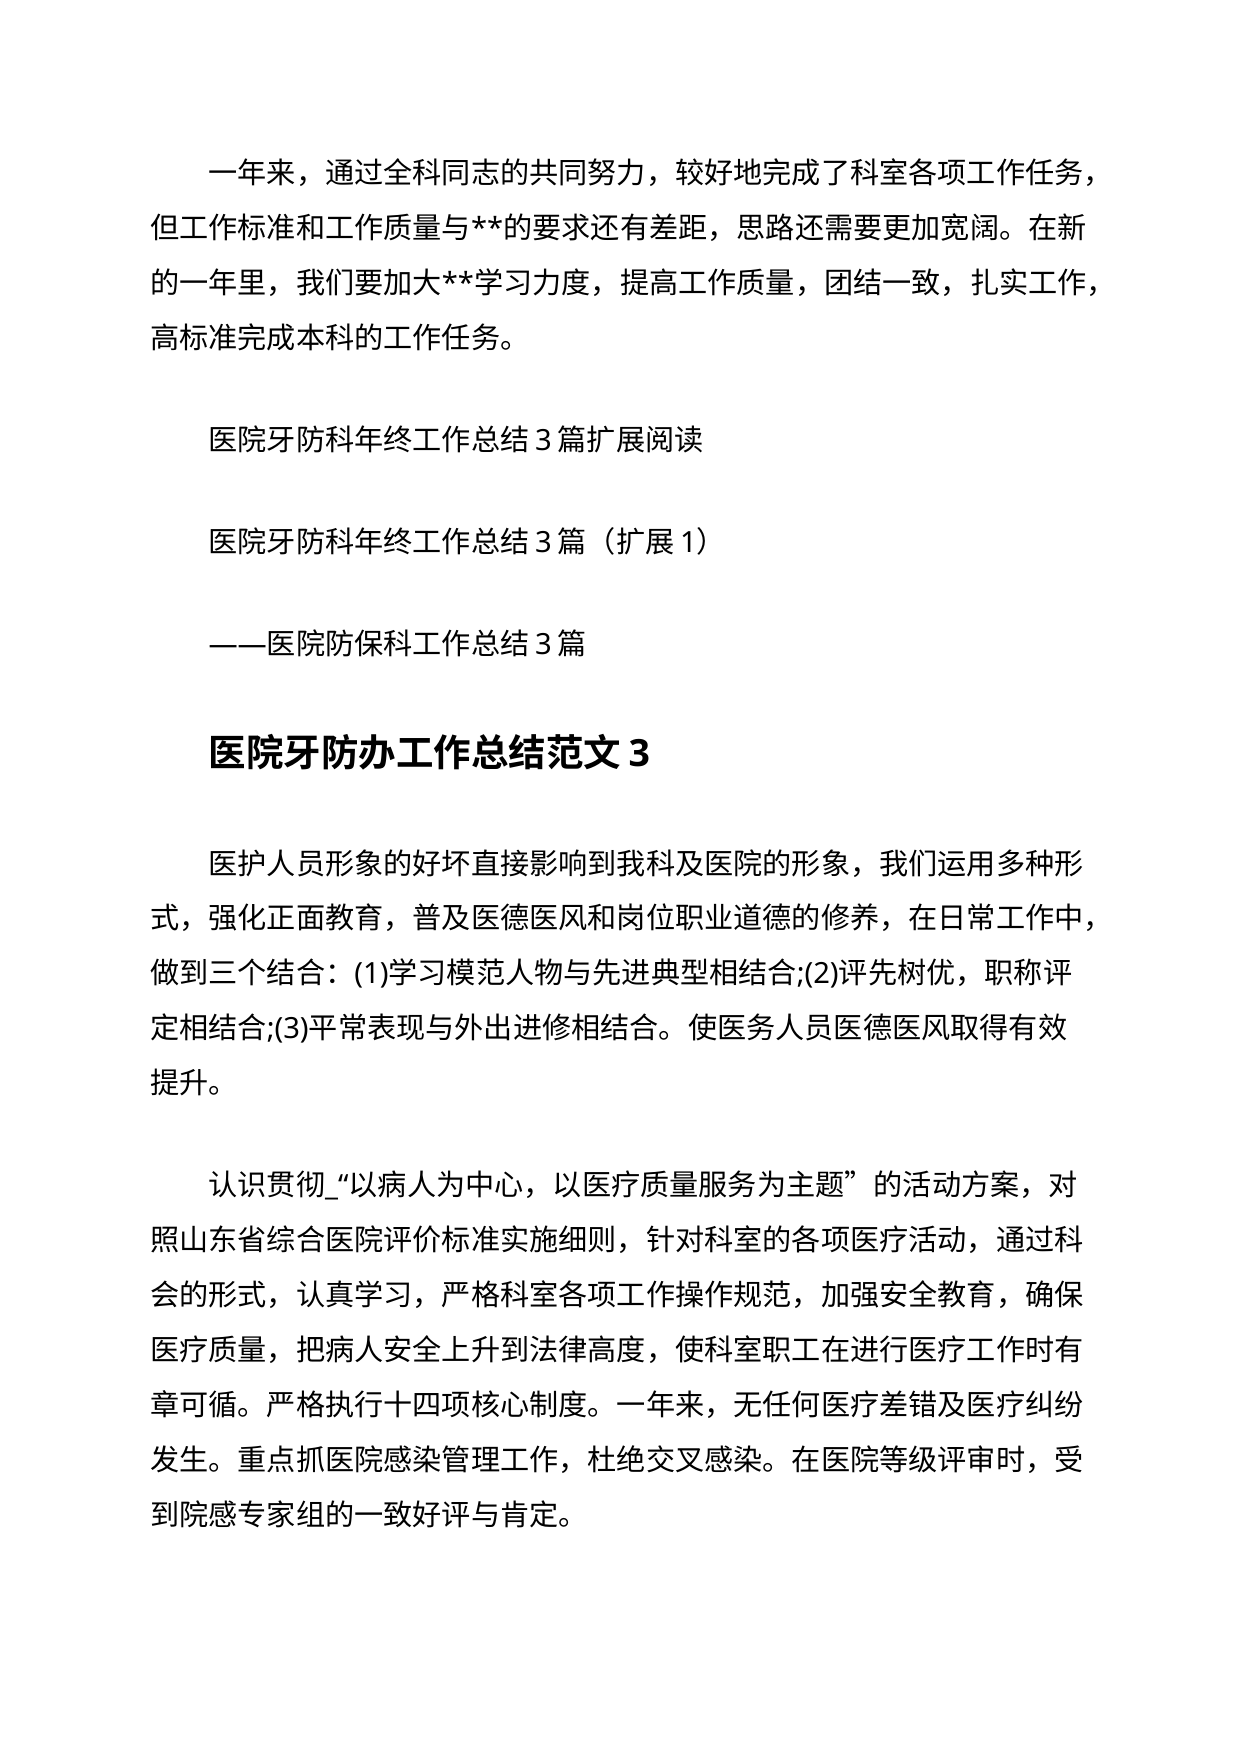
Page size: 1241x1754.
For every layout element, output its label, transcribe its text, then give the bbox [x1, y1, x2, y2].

text 一年来，通过全科同志的共同努力，较好地完成了科室各项工作任务，但工作标准和工作质量与**的要求还有差距，思路还需要更加宽阔。在新的一年里，我们要加大**学习力度，提高工作质量，团结一致，扎实工作，高标准完成本科的工作任务。 [150, 150, 1090, 357]
text 医护人员形象的好坏直接影响到我科及医院的形象，我们运用多种形式，强化正面教育，普及医德医风和岗位职业道德的修养，在日常工作中，做到三个结合：(1)学习模范人物与先进典型相结合;(2)评先树优，职称评定相结合;(3)平常表现与外出进修相结合。使医务人员医德医风取得有效提升。 [150, 840, 1090, 1102]
text 医院牙防科年终工作总结3篇（扩展1） [150, 519, 1090, 561]
text 医院牙防科年终工作总结3篇扩展阅读 [150, 417, 1090, 459]
text ——医院防保科工作总结3篇 [150, 621, 1090, 663]
text 认识贯彻_“以病人为中心，以医疗质量服务为主题”的活动方案，对照山东省综合医院评价标准实施细则，针对科室的各项医疗活动，通过科会的形式，认真学习，严格科室各项工作操作规范，加强安全教育，确保医疗质量，把病人安全上升到法律高度，使科室职工在进行医疗工作时有章可循。严格执行十四项核心制度。一年来，无任何医疗差错及医疗纠纷发生。重点抓医院感染管理工作，杜绝交叉感染。在医院等级评审时，受到院感专家组的一致好评与肯定。 [150, 1162, 1090, 1533]
text 医院牙防办工作总结范文3 [150, 723, 1090, 777]
